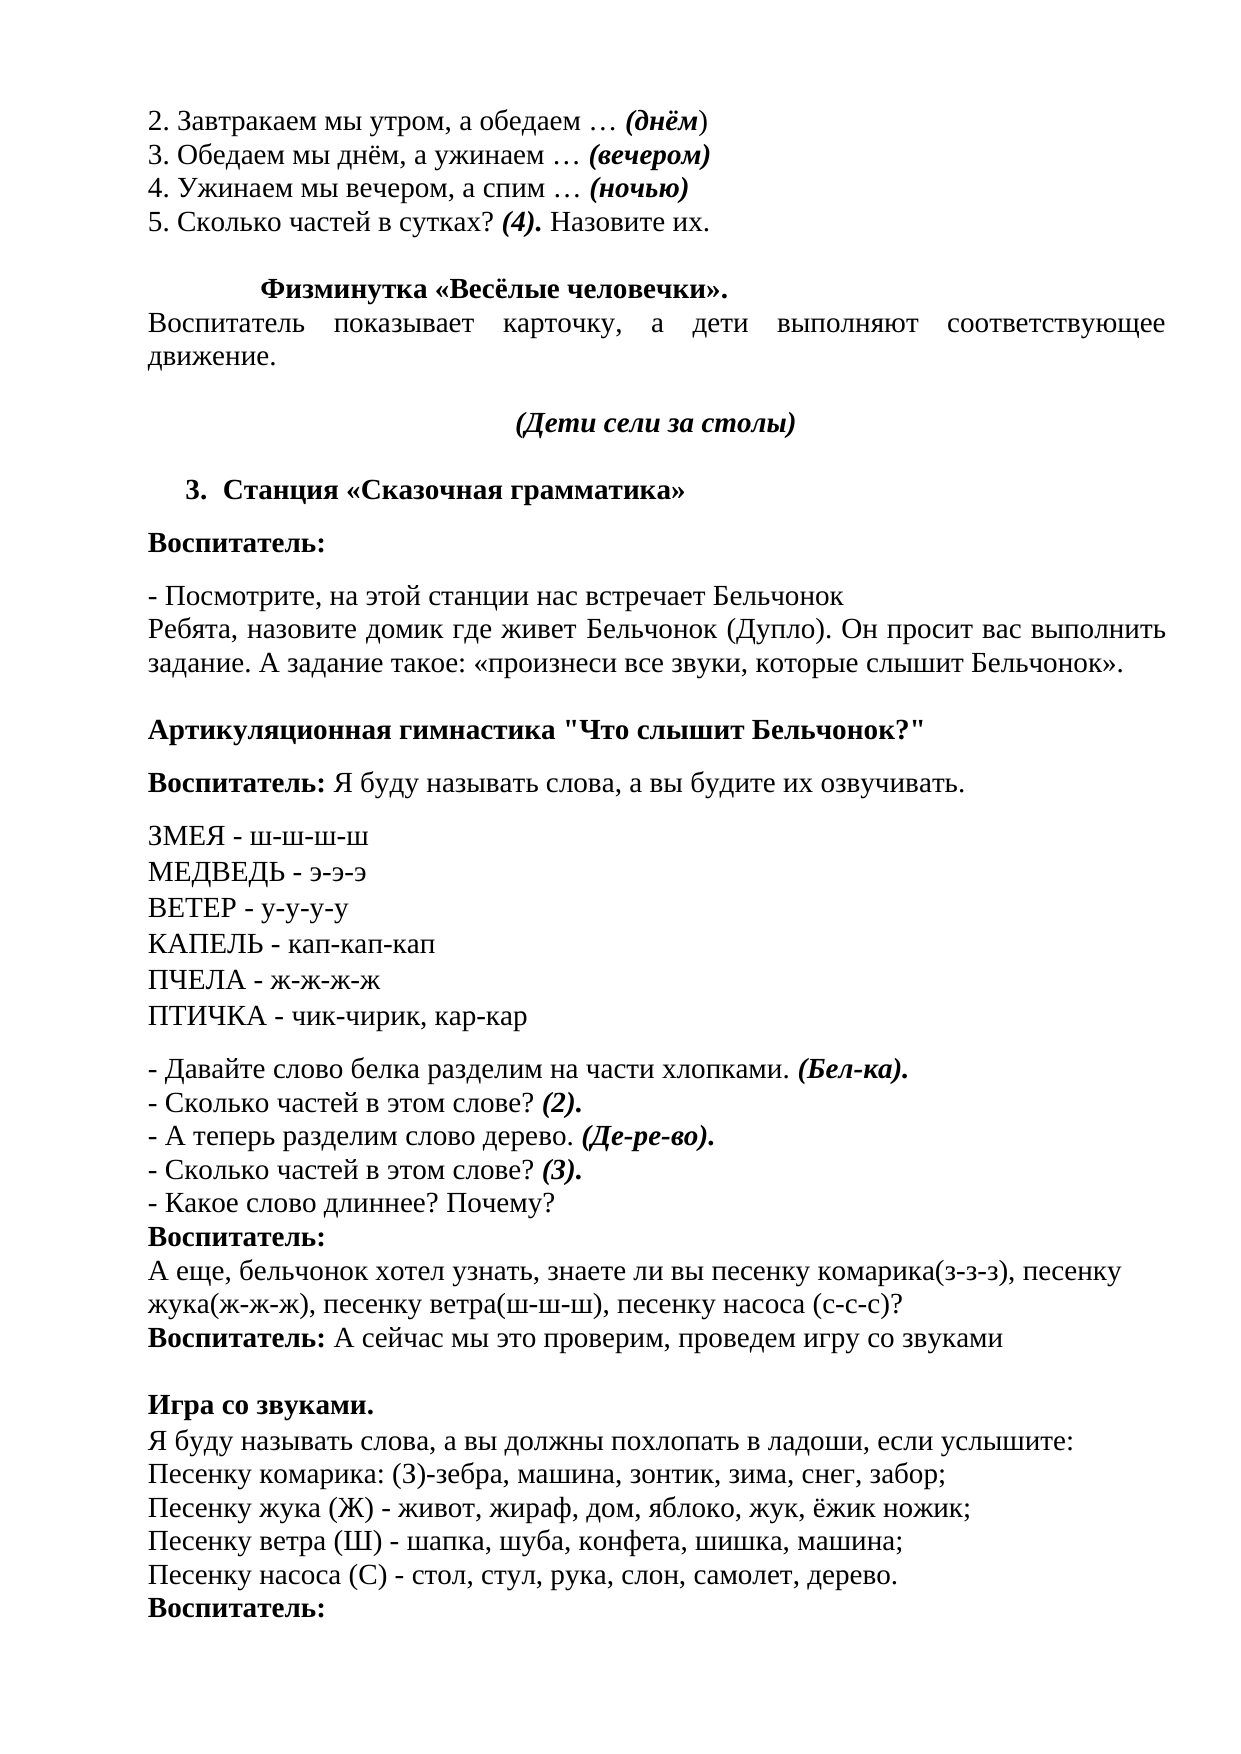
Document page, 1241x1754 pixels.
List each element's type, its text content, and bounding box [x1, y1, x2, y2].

text 4. Ужинаем мы вечером, а спим … (ночью) [148, 171, 1167, 204]
text Воспитатель: [148, 1219, 1167, 1253]
text - Сколько частей в этом слове? (2). - А теперь разделим слово дерево. (Де-ре-во). [148, 1085, 1167, 1152]
text - Давайте слово белка разделим на части хлопками. (Бел-ка). [148, 1051, 1167, 1085]
text Песенку ветра (Ш) - шапка, шуба, конфета, шишка, машина; [148, 1523, 1167, 1557]
text - Сколько частей в этом слове? (3). - Какое слово длиннее? Почему? [148, 1152, 1167, 1219]
text Воспитатель показывает карточку, а дети выполняют соответствующее движение. [148, 305, 1167, 372]
text Песенку жука (Ж) - живот, жираф, дом, яблоко, жук, ёжик ножик; [148, 1490, 1167, 1523]
text Я буду называть слова, а вы должны похлопать в ладоши, если услышите: [148, 1423, 1167, 1456]
text ЗМЕЯ - ш-ш-ш-ш МЕДВЕДЬ - э-э-э ВЕТЕР - у-у-у-у КАПЕЛЬ - кап-кап-кап ПЧЕЛА - ж-ж-ж-ж ПТИЧКА - чик-чирик, кар-кар [148, 818, 1167, 1032]
text Игра со звуками. [148, 1387, 1167, 1420]
text (Дети сели за столы) [148, 405, 1167, 439]
text Артикуляционная гимнастика "Что слышит Бельчонок?" [148, 712, 1167, 746]
text Песенку комарика: (З)-зебра, машина, зонтик, зима, снег, забор; [148, 1456, 1167, 1490]
text Воспитатель: [148, 525, 1167, 559]
text Песенку насоса (С) - стол, стул, рука, слон, самолет, дерево. [148, 1557, 1167, 1591]
text 3. Обедаем мы днём, а ужинаем … (вечером) [148, 137, 1167, 171]
list Физминутка «Весёлые человечки». [260, 271, 1167, 305]
text Воспитатель: Я буду называть слова, а вы будите их озвучивать. [148, 765, 1167, 798]
text Ребята, назовите домик где живет Бельчонок (Дупло). Он просит вас выполнить задание. А задание такое: «произнеси все звуки, которые слышит Бельчонок». [148, 612, 1167, 679]
list Станция «Сказочная грамматика» [185, 472, 1167, 506]
text Воспитатель: А сейчас мы это проверим, проведем игру со звуками [148, 1320, 1167, 1353]
text - Посмотрите, на этой станции нас встречает Бельчонок [148, 578, 1167, 612]
text А еще, бельчонок хотел узнать, знаете ли вы песенку комарика(з-з-з), песенку жука(ж-ж-ж), песенку ветра(ш-ш-ш), песенку насоса (с-с-с)? [148, 1253, 1167, 1320]
text 2. Завтракаем мы утром, а обедаем … (днём) [148, 103, 1167, 137]
text Воспитатель: [148, 1591, 1167, 1624]
text 5. Сколько частей в сутках? (4). Назовите их. [148, 204, 1167, 238]
